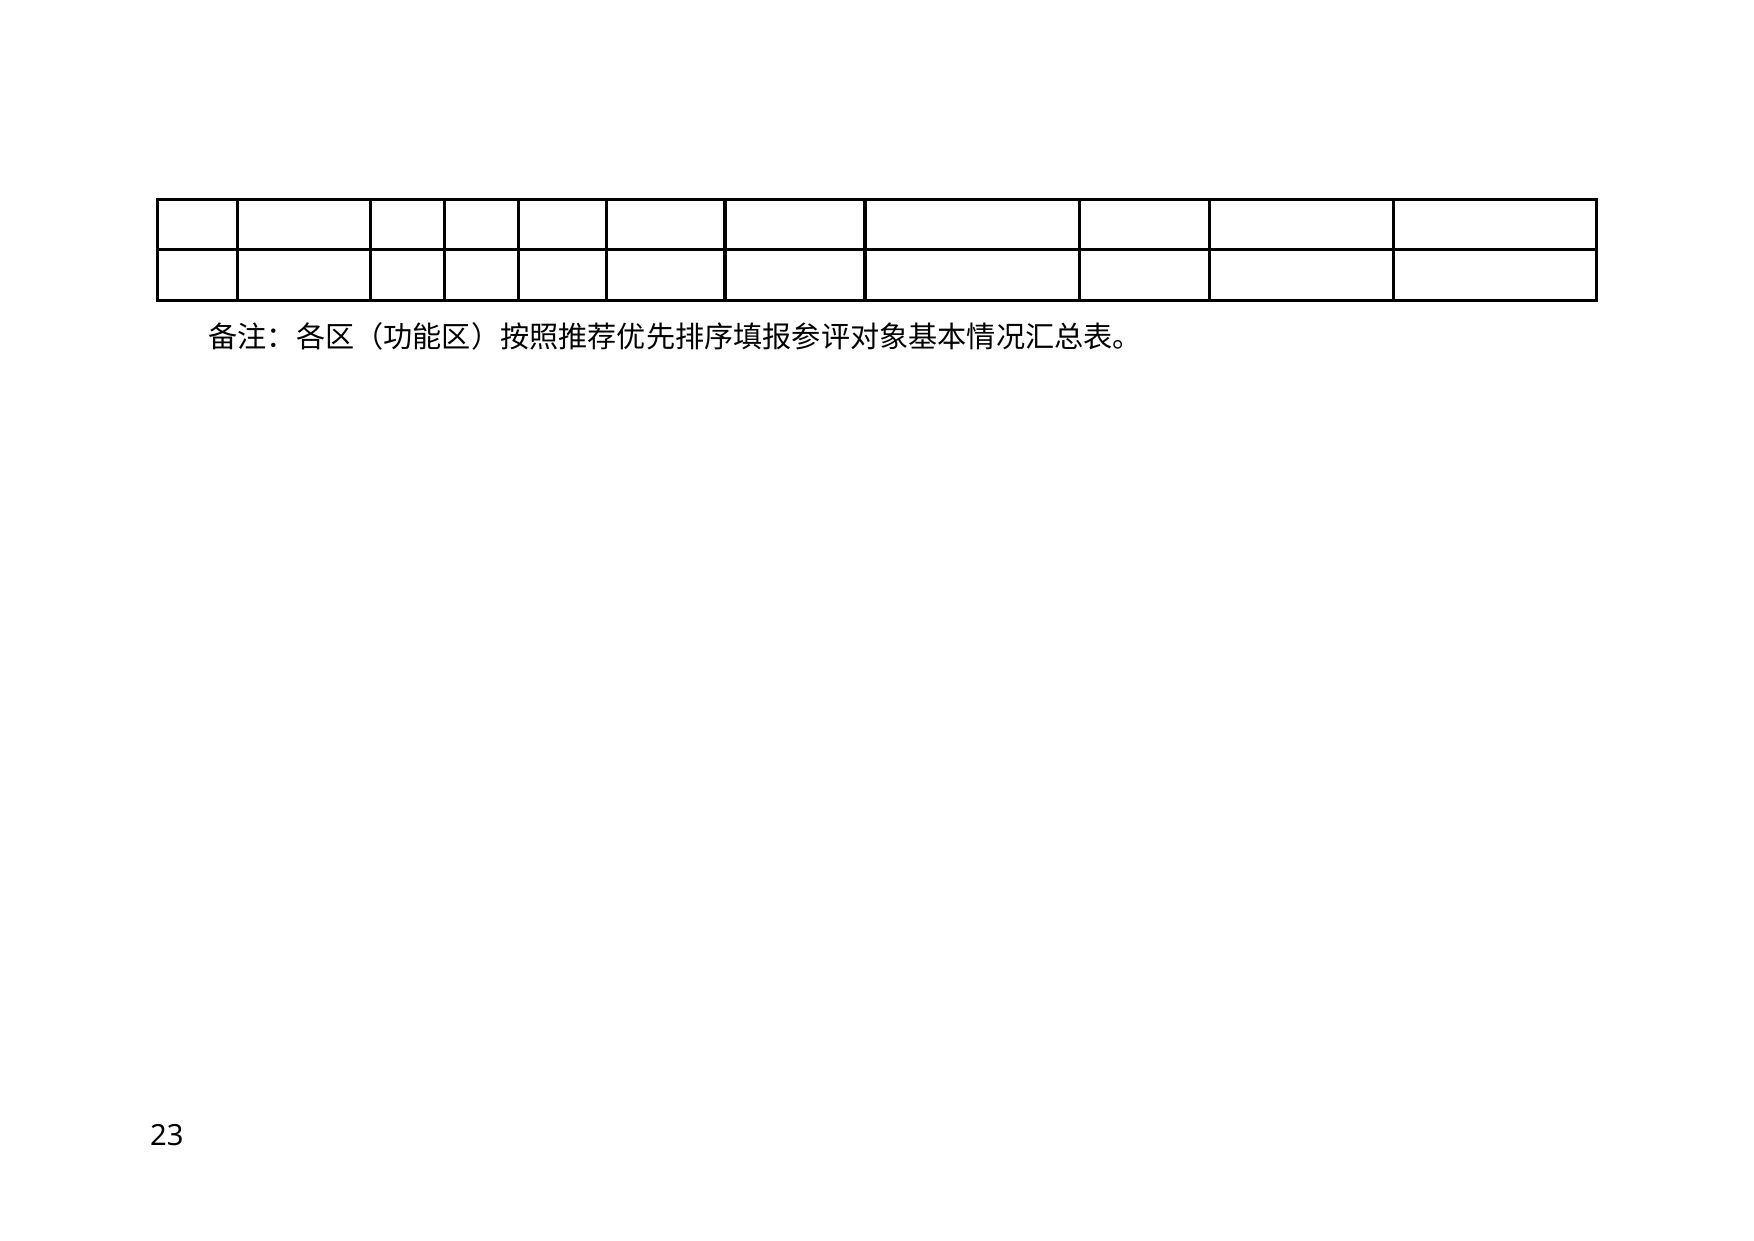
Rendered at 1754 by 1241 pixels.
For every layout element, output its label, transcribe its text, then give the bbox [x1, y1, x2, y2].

table_cell [727, 201, 863, 248]
table_cell [1211, 251, 1392, 299]
table_cell [520, 251, 605, 299]
table_cell [446, 251, 517, 299]
table_cell [159, 251, 236, 299]
table_cell [372, 201, 443, 248]
table_cell [867, 251, 1078, 299]
table_cell [1081, 251, 1208, 299]
table_cell [239, 201, 369, 248]
table_cell [520, 201, 605, 248]
table_cell [1395, 251, 1595, 299]
table_cell [159, 201, 236, 248]
table_cell [1395, 201, 1595, 248]
table_cell [239, 251, 369, 299]
table_cell [608, 251, 723, 299]
table_cell [372, 251, 443, 299]
table_cell [727, 251, 863, 299]
text 备注：各区（功能区）按照推荐优先排序填报参评对象基本情况汇总表。 [150, 302, 1604, 367]
table_cell [446, 201, 517, 248]
table_cell [1211, 201, 1392, 248]
table_cell [867, 201, 1078, 248]
table_cell [608, 201, 723, 248]
table_cell [1081, 201, 1208, 248]
